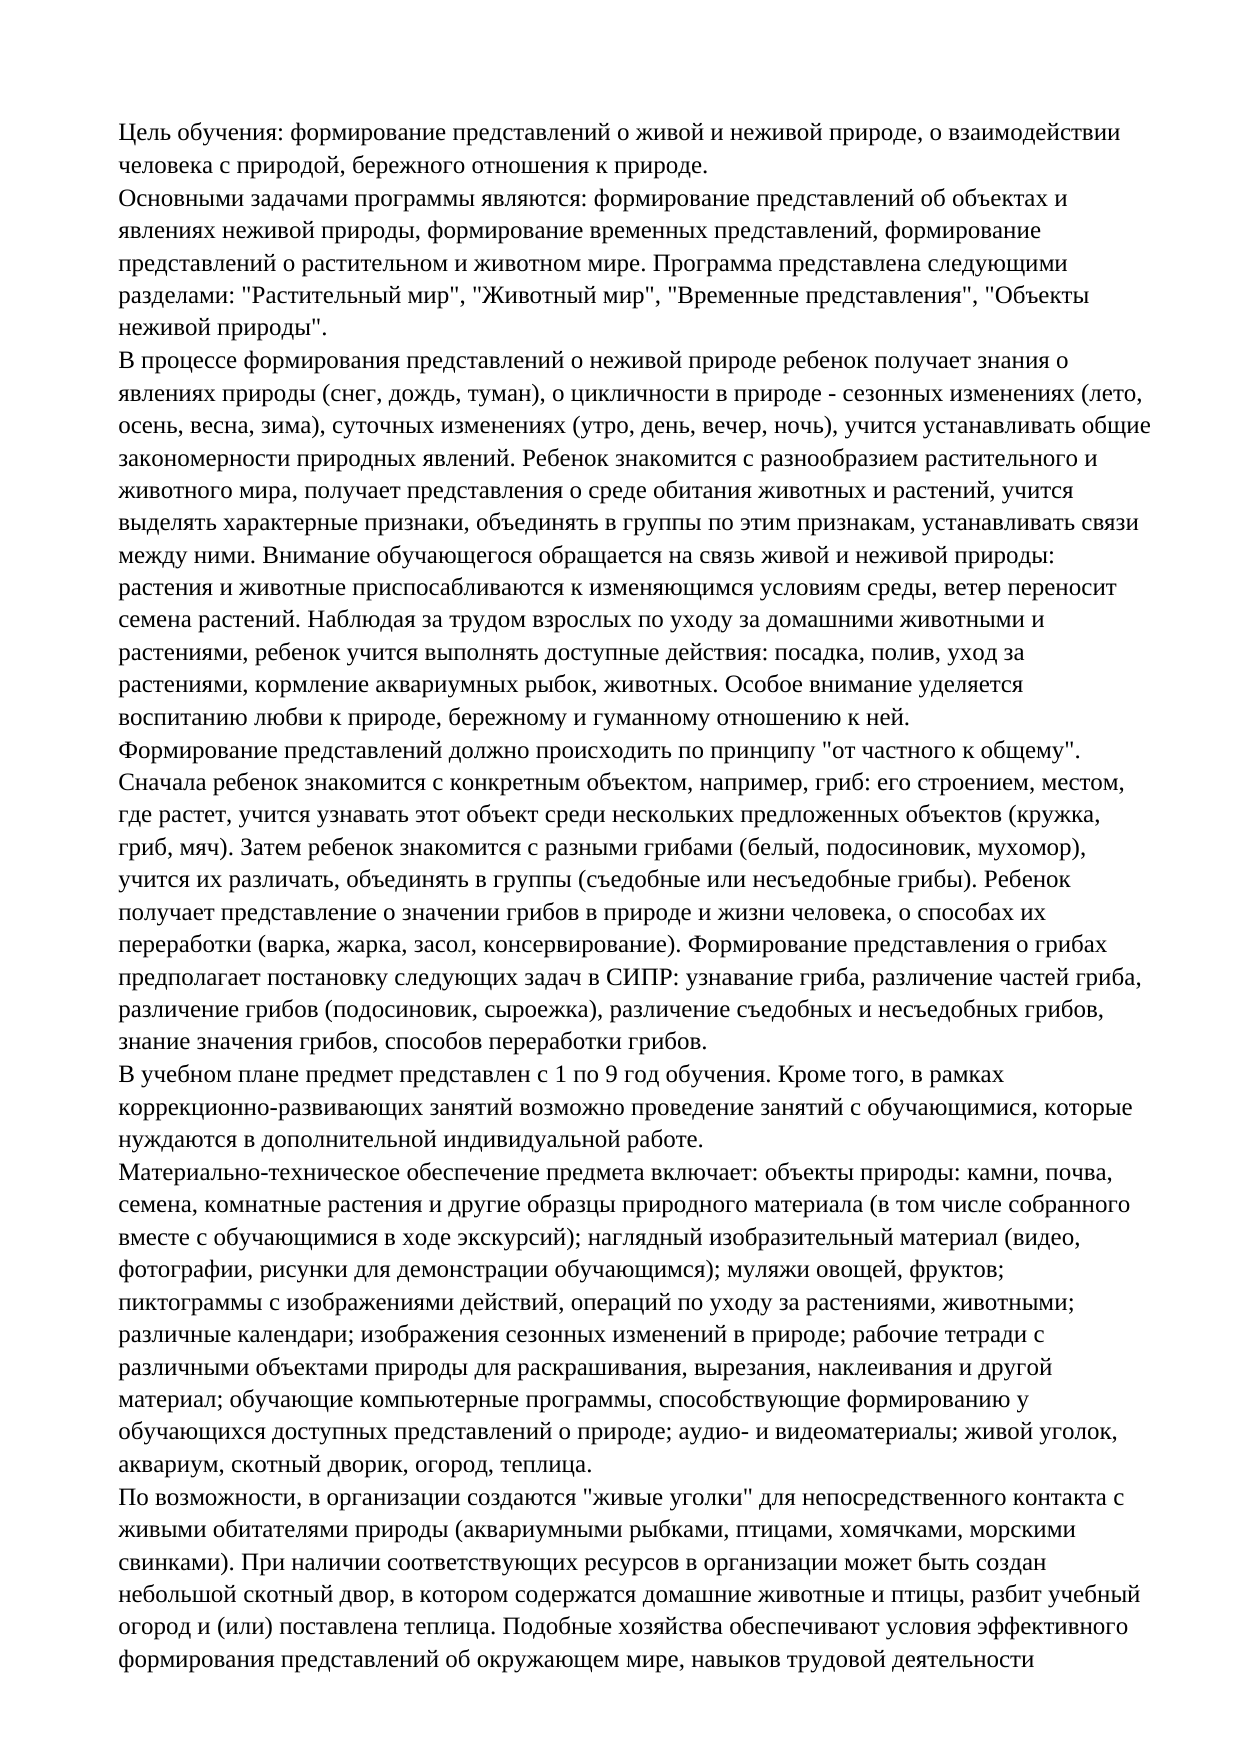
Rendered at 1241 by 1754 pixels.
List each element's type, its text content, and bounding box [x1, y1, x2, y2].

text Основными задачами программы являются: формирование представлений об объектах и явлениях неживой природы, формирование временных представлений, формирование представлений о растительном и животном мире. Программа представлена следующими разделами: "Растительный мир", "Животный мир", "Временные представления", "Объекты неживой природы". [118, 183, 1153, 341]
text Материально-техническое обеспечение предмета включает: объекты природы: камни, почва, семена, комнатные растения и другие образцы природного материала (в том числе собранного вместе с обучающимися в ходе экскурсий); наглядный изобразительный материал (видео, фотографии, рисунки для демонстрации обучающимся); муляжи овощей, фруктов; пиктограммы с изображениями действий, операций по уходу за растениями, животными; различные календари; изображения сезонных изменений в природе; рабочие тетради с различными объектами природы для раскрашивания, вырезания, наклеивания и другой материал; обучающие компьютерные программы, способствующие формированию у обучающихся доступных представлений о природе; аудио- и видеоматериалы; живой уголок, аквариум, скотный дворик, огород, теплица. [118, 1157, 1153, 1477]
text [118, 1482, 1153, 1672]
text Формирование представлений должно происходить по принципу "от частного к общему". Сначала ребенок знакомится с конкретным объектом, например, гриб: его строением, местом, где растет, учится узнавать этот объект среди нескольких предложенных объектов (кружка, гриб, мяч). Затем ребенок знакомится с разными грибами (белый, подосиновик, мухомор), учится их различать, объединять в группы (съедобные или несъедобные грибы). Ребенок получает представление о значении грибов в природе и жизни человека, о способах их переработки (варка, жарка, засол, консервирование). Формирование представления о грибах предполагает постановку следующих задач в СИПР: узнавание гриба, различение частей гриба, различение грибов (подосиновик, сыроежка), различение съедобных и несъедобных грибов, знание значения грибов, способов переработки грибов. [118, 735, 1153, 1055]
text Цель обучения: формирование представлений о живой и неживой природе, о взаимодействии человека с природой, бережного отношения к природе. [118, 117, 1153, 178]
text В учебном плане предмет представлен с 1 по 9 год обучения. Кроме того, в рамках коррекционно-развивающих занятий возможно проведение занятий с обучающимися, которые нуждаются в дополнительной индивидуальной работе. [118, 1059, 1153, 1153]
text В процессе формирования представлений о неживой природе ребенок получает знания о явлениях природы (снег, дождь, туман), о цикличности в природе - сезонных изменениях (лето, осень, весна, зима), суточных изменениях (утро, день, вечер, ночь), учится устанавливать общие закономерности природных явлений. Ребенок знакомится с разнообразием растительного и животного мира, получает представления о среде обитания животных и растений, учится выделять характерные признаки, объединять в группы по этим признакам, устанавливать связи между ними. Внимание обучающегося обращается на связь живой и неживой природы: растения и животные приспосабливаются к изменяющимся условиям среды, ветер переносит семена растений. Наблюдая за трудом взрослых по уходу за домашними животными и растениями, ребенок учится выполнять доступные действия: посадка, полив, уход за растениями, кормление аквариумных рыбок, животных. Особое внимание уделяется воспитанию любви к природе, бережному и гуманному отношению к ней. [118, 345, 1153, 731]
